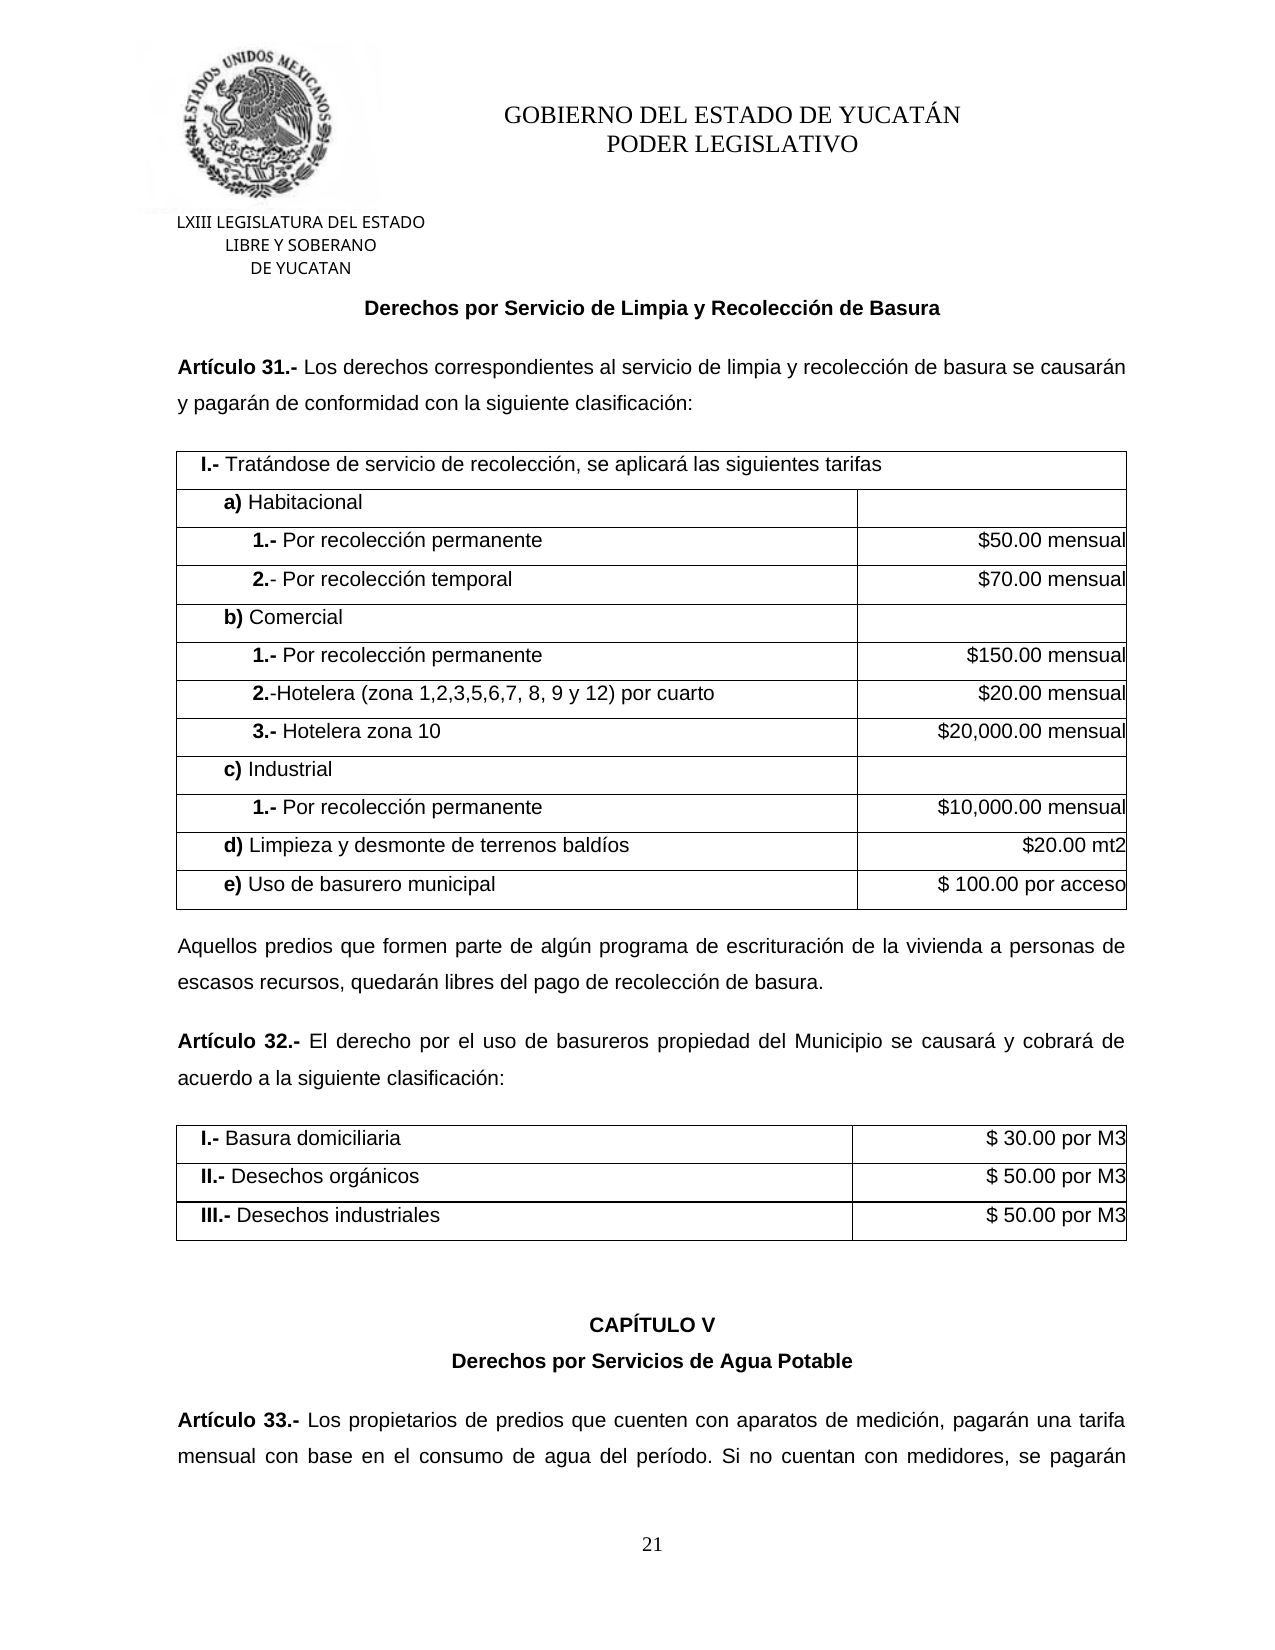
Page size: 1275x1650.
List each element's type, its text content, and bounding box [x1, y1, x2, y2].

table_cell d) Limpieza y desmonte de terrenos baldíos [177, 833, 857, 870]
table_cell $ 100.00 por acceso [858, 871, 1126, 908]
table_cell $70.00 mensual [858, 566, 1126, 603]
table_cell $20.00 mt2 [858, 833, 1126, 870]
table_cell $ 50.00 por M3 [853, 1203, 1126, 1239]
table_cell 1.- Por recolección permanente [177, 795, 857, 832]
table_cell b) Comercial [177, 605, 857, 642]
text Aquellos predios que formen parte de algún programa de escrituración de la vivienda a personas de escasos recursos, quedarán libres del pago de recolección de basura. [177, 933, 1127, 993]
table_cell [858, 605, 1126, 642]
table_cell II.- Desechos orgánicos [177, 1164, 852, 1201]
table_cell e) Uso de basurero municipal [177, 871, 857, 908]
table_cell III.- Desechos industriales [177, 1203, 852, 1239]
text Derechos por Servicio de Limpia y Recolección de Basura [177, 295, 1127, 319]
table_cell $20.00 mensual [858, 681, 1126, 718]
picture [137, 42, 382, 214]
table_cell 2.-Hotelera (zona 1,2,3,5,6,7, 8, 9 y 12) por cuarto [177, 681, 857, 718]
table_cell 2.- Por recolección temporal [177, 566, 857, 603]
table_cell $50.00 mensual [858, 528, 1126, 565]
text Artículo 31.- Los derechos correspondientes al servicio de limpia y recolección de basura se causarán y pagarán de conformidad con la siguiente clasificación: [177, 355, 1127, 415]
table_cell 3.- Hotelera zona 10 [177, 719, 857, 756]
table_cell [858, 490, 1126, 527]
text Artículo 32.- El derecho por el uso de basureros propiedad del Municipio se causará y cobrará de acuerdo a la siguiente clasificación: [177, 1029, 1127, 1089]
table_header I.- Tratándose de servicio de recolección, se aplicará las siguientes tarifas [177, 452, 1126, 489]
table_cell c) Industrial [177, 757, 857, 794]
text CAPÍTULO V [177, 1312, 1127, 1336]
table_cell $150.00 mensual [858, 643, 1126, 680]
table_cell [858, 757, 1126, 794]
table_cell $ 50.00 por M3 [853, 1164, 1126, 1201]
text Derechos por Servicios de Agua Potable [177, 1348, 1127, 1372]
table_cell 1.- Por recolección permanente [177, 528, 857, 565]
table_cell $20,000.00 mensual [858, 719, 1126, 756]
table_cell a) Habitacional [177, 490, 857, 527]
table_cell 1.- Por recolección permanente [177, 643, 857, 680]
table_cell $10,000.00 mensual [858, 795, 1126, 832]
table_header $ 30.00 por M3 [853, 1126, 1126, 1163]
table_header I.- Basura domiciliaria [177, 1126, 852, 1163]
